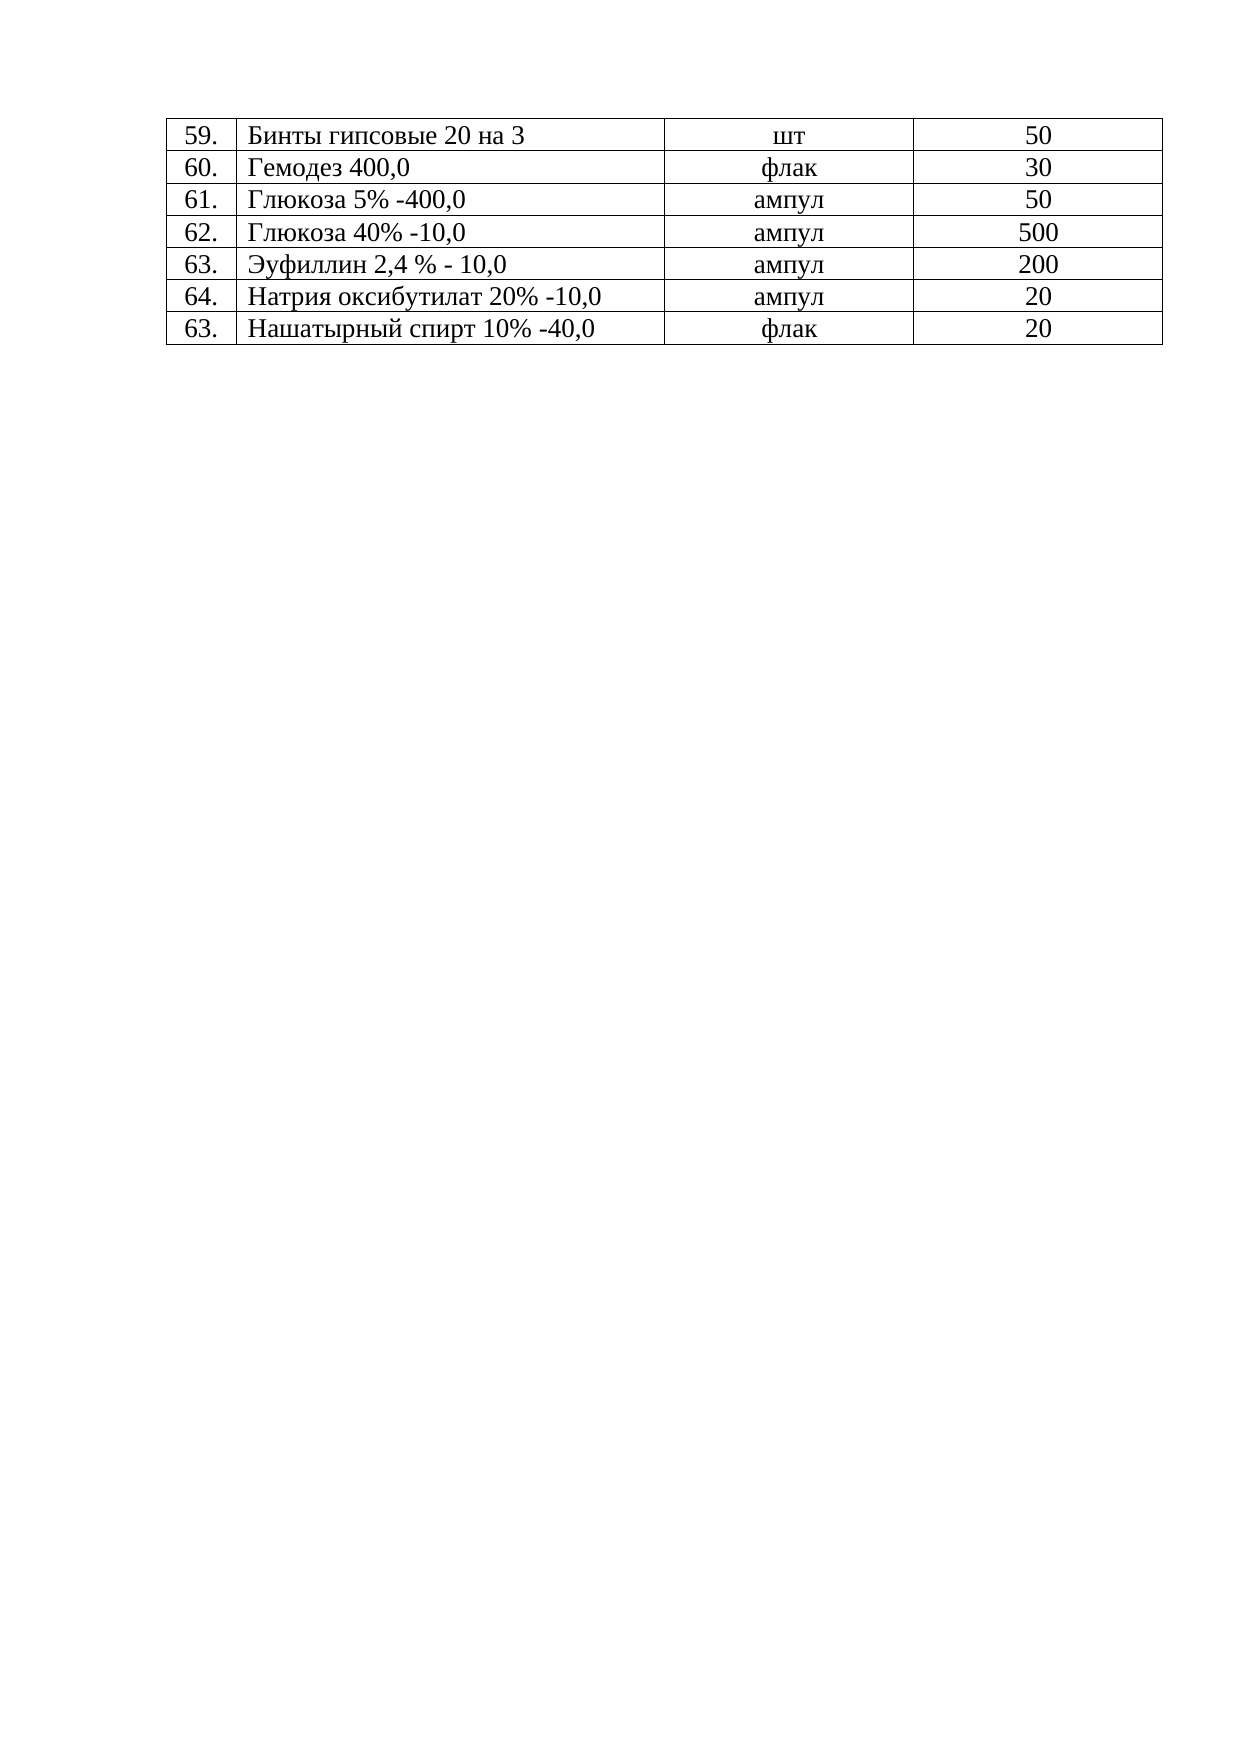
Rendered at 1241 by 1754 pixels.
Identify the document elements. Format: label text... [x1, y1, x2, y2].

table_cell 63. [167, 312, 236, 343]
table_cell Натрия оксибутилат 20% -10,0 [237, 280, 664, 311]
table_cell 30 [914, 151, 1162, 182]
table_cell 50 [914, 184, 1162, 215]
table_cell 500 [914, 216, 1162, 247]
table_cell флак [665, 151, 913, 182]
table_cell 50 [914, 119, 1162, 150]
table_cell флак [665, 312, 913, 343]
table_cell 59. [167, 119, 236, 150]
table_cell 60. [167, 151, 236, 182]
table_cell ампул [665, 184, 913, 215]
table_cell 61. [167, 184, 236, 215]
table_cell Бинты гипсовые 20 на 3 [237, 119, 664, 150]
table_cell Нашатырный спирт 10% -40,0 [237, 312, 664, 343]
table_cell Гемодез 400,0 [237, 151, 664, 182]
table_cell ампул [665, 280, 913, 311]
table_cell шт [665, 119, 913, 150]
table_cell 20 [914, 280, 1162, 311]
table_cell 20 [914, 312, 1162, 343]
table_cell 62. [167, 216, 236, 247]
table_cell 64. [167, 280, 236, 311]
table_cell Глюкоза 40% -10,0 [237, 216, 664, 247]
table_cell Глюкоза 5% -400,0 [237, 184, 664, 215]
table_cell Эуфиллин 2,4 % - 10,0 [237, 248, 664, 279]
table_cell 63. [167, 248, 236, 279]
table_cell ампул [665, 216, 913, 247]
table_cell 200 [914, 248, 1162, 279]
table_cell ампул [665, 248, 913, 279]
